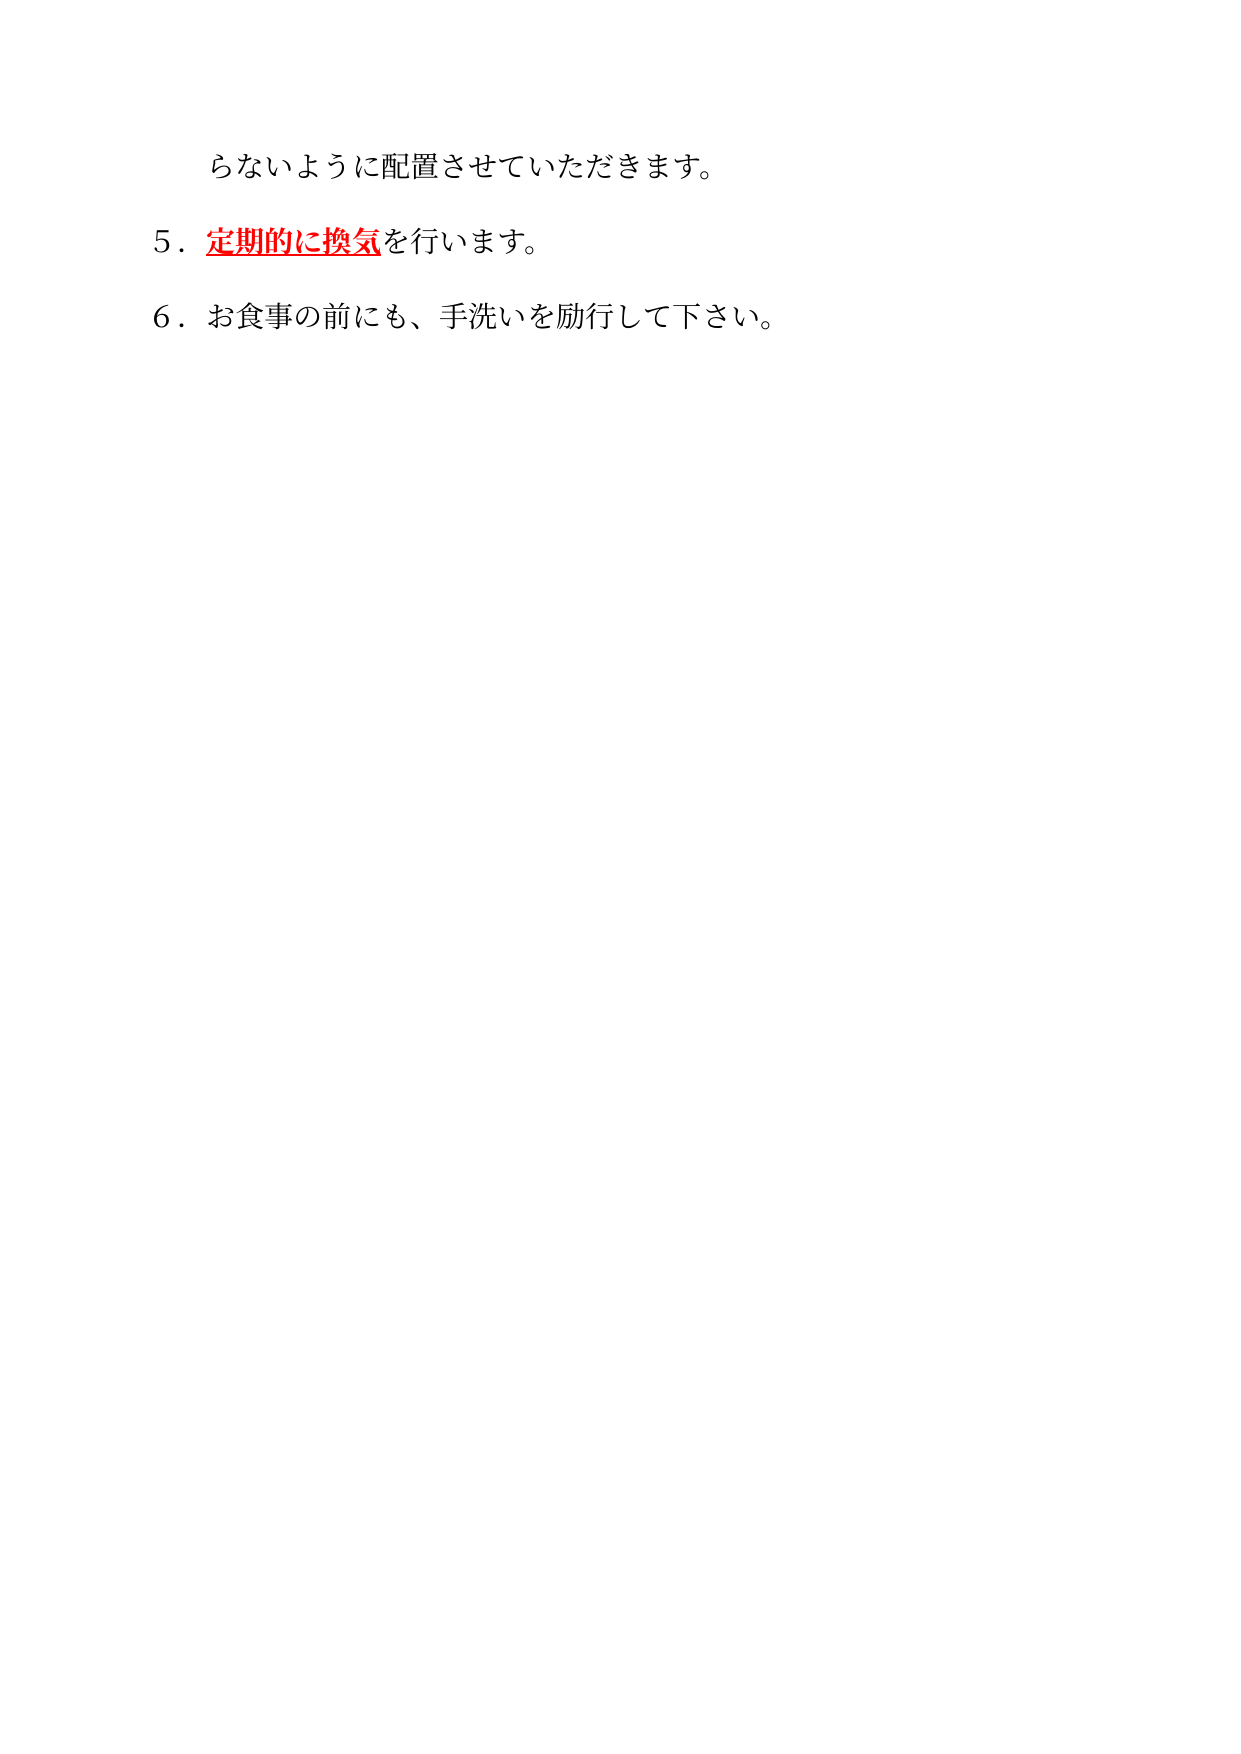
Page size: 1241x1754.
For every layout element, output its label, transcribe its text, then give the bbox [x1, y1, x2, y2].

text ６．お食事の前にも、手洗いを励行して下さい。 [148, 277, 1092, 352]
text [148, 127, 1092, 202]
text ５．定期的に換気を行います。 [148, 202, 1092, 277]
